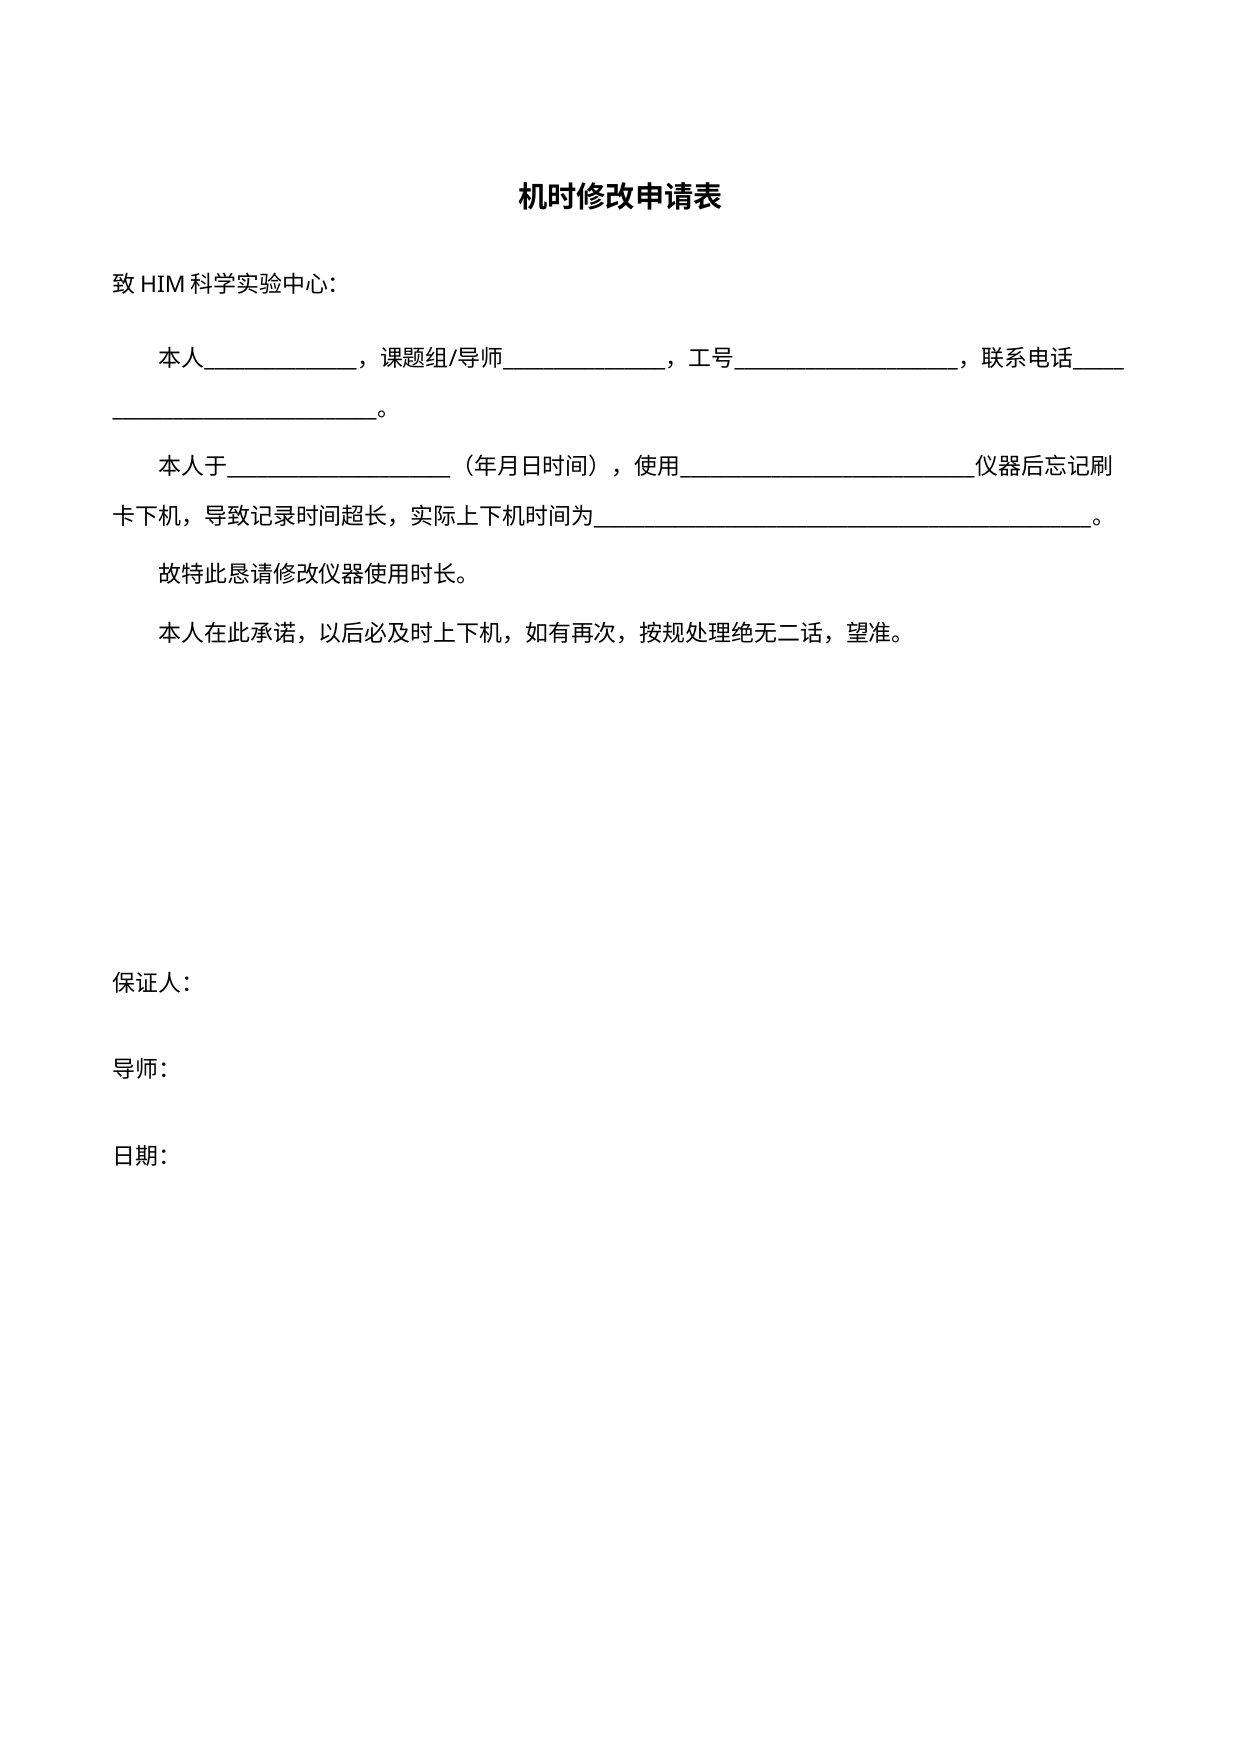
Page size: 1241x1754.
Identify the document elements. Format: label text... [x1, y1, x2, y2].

text 致HIM科学实验中心： [112, 250, 1128, 315]
text 本人于______________________（年月日时间），使用_____________________________仪器后忘记刷卡下机，导致记录时间超长，实际上下机时间为_________________________________________________。 [112, 448, 1128, 531]
text 导师： [112, 1035, 1128, 1100]
text 机时修改申请表 [112, 162, 1128, 227]
text 故特此恳请修改仪器使用时长。 [112, 556, 1128, 589]
text 保证人： [112, 949, 1128, 1014]
text 本人在此承诺，以后必及时上下机，如有再次，按规处理绝无二话，望准。 [112, 614, 1128, 648]
text 本人_______________，课题组/导师________________，工号______________________，联系电话_______________________________。 [112, 340, 1128, 423]
text 日期： [112, 1122, 1128, 1187]
